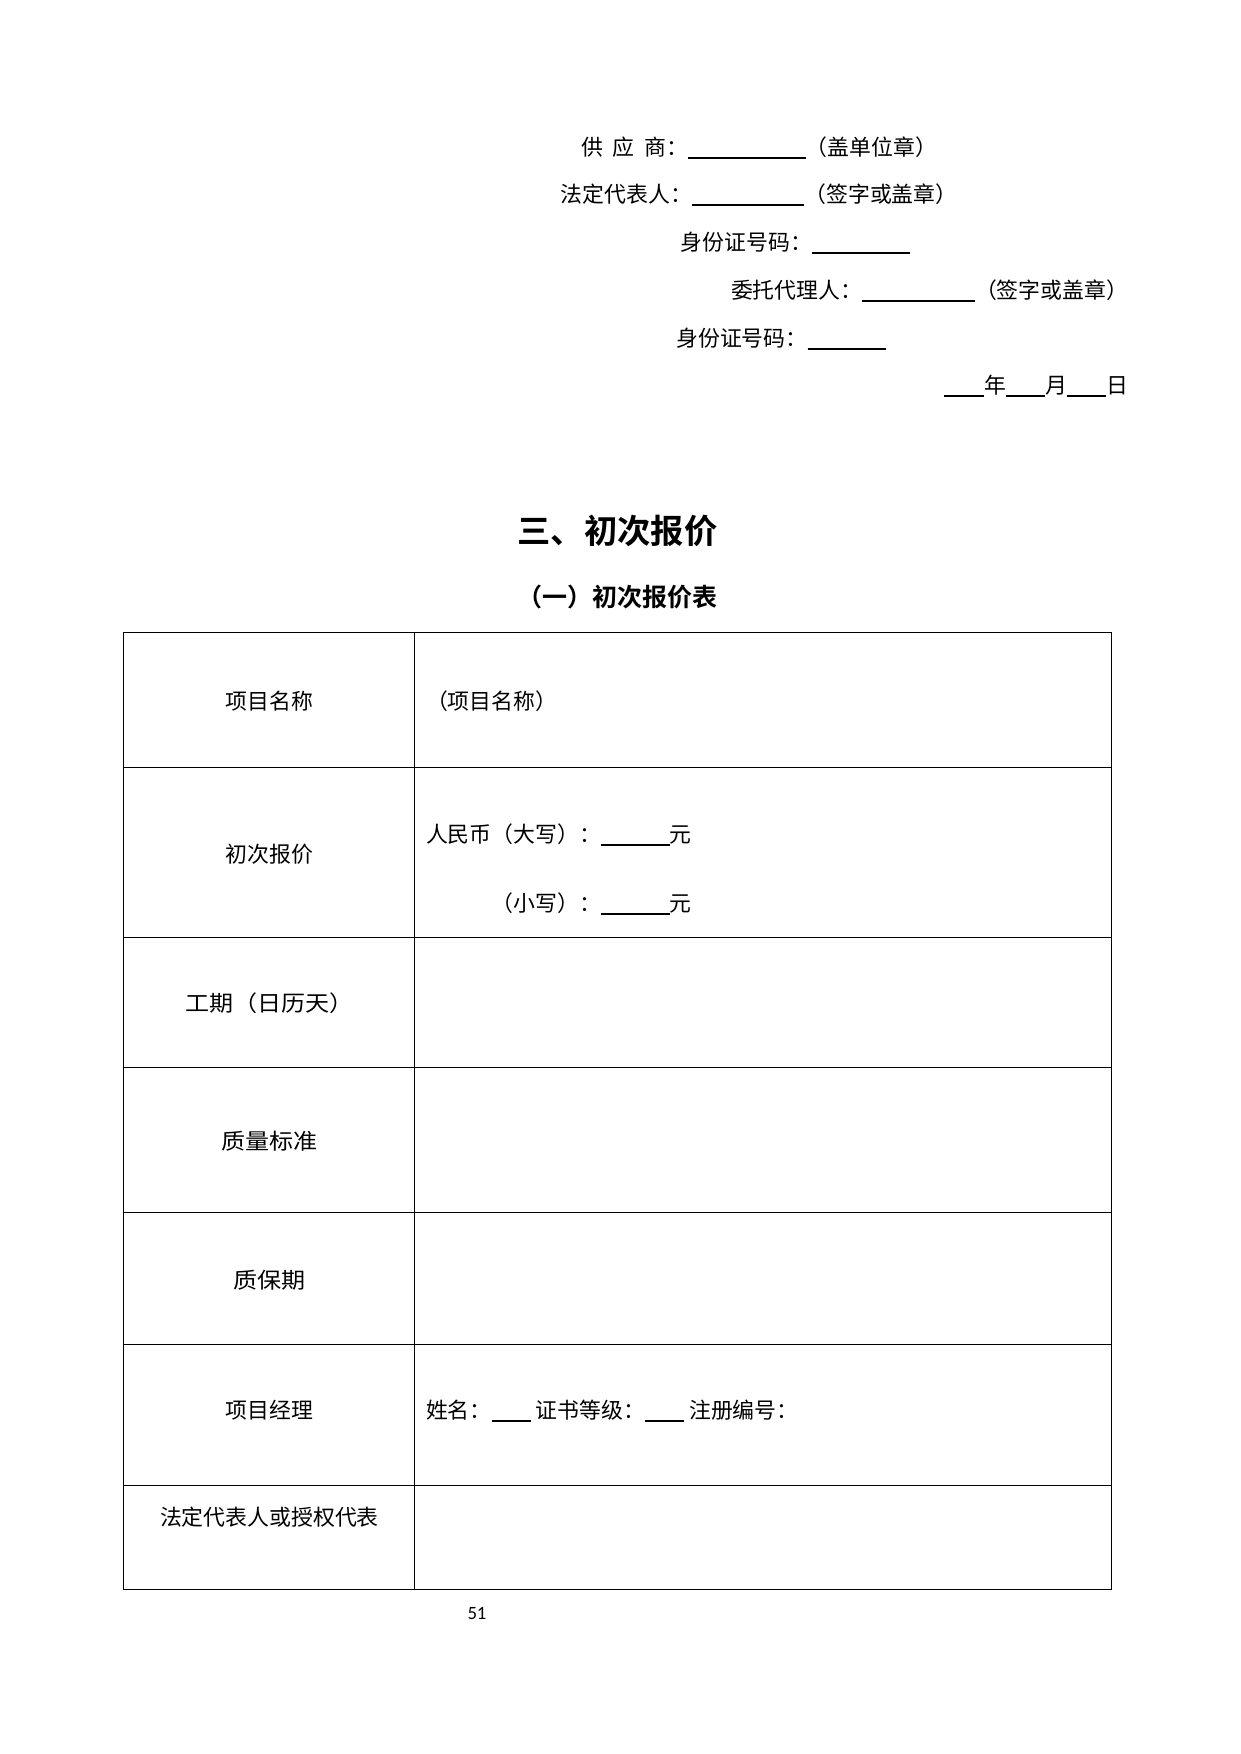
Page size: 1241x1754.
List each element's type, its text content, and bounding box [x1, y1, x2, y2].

table_cell 初次报价 [124, 768, 414, 937]
text 法定代表人： （签字或盖章） [107, 177, 1128, 209]
table_cell 质保期 [124, 1213, 414, 1344]
table_cell 姓名： 证书等级： 注册编号： [415, 1345, 1111, 1485]
table_cell 质量标准 [124, 1068, 414, 1212]
table_cell [415, 938, 1111, 1067]
table_cell 项目经理 [124, 1345, 414, 1485]
table_cell 工期（日历天） [124, 938, 414, 1067]
table_cell 法定代表人或授权代表 （签字或盖章） [124, 1486, 414, 1588]
text 身份证号码： [107, 321, 1128, 352]
table_cell [415, 1068, 1111, 1212]
text （一）初次报价表 [107, 577, 1128, 614]
subtitle 三、初次报价 [107, 505, 1128, 553]
table_cell [415, 1213, 1111, 1344]
text 年 月 日 [107, 368, 1128, 400]
text 供 应 商： （盖单位章） [107, 130, 1128, 161]
text 身份证号码： [107, 225, 1128, 256]
table_header （项目名称） [415, 633, 1111, 767]
table_cell 人民币（大写）： 元 （小写）： 元 [415, 768, 1111, 937]
table_header 项目名称 [124, 633, 414, 767]
text 委托代理人： （签字或盖章） [107, 273, 1128, 305]
table_cell [415, 1486, 1111, 1588]
